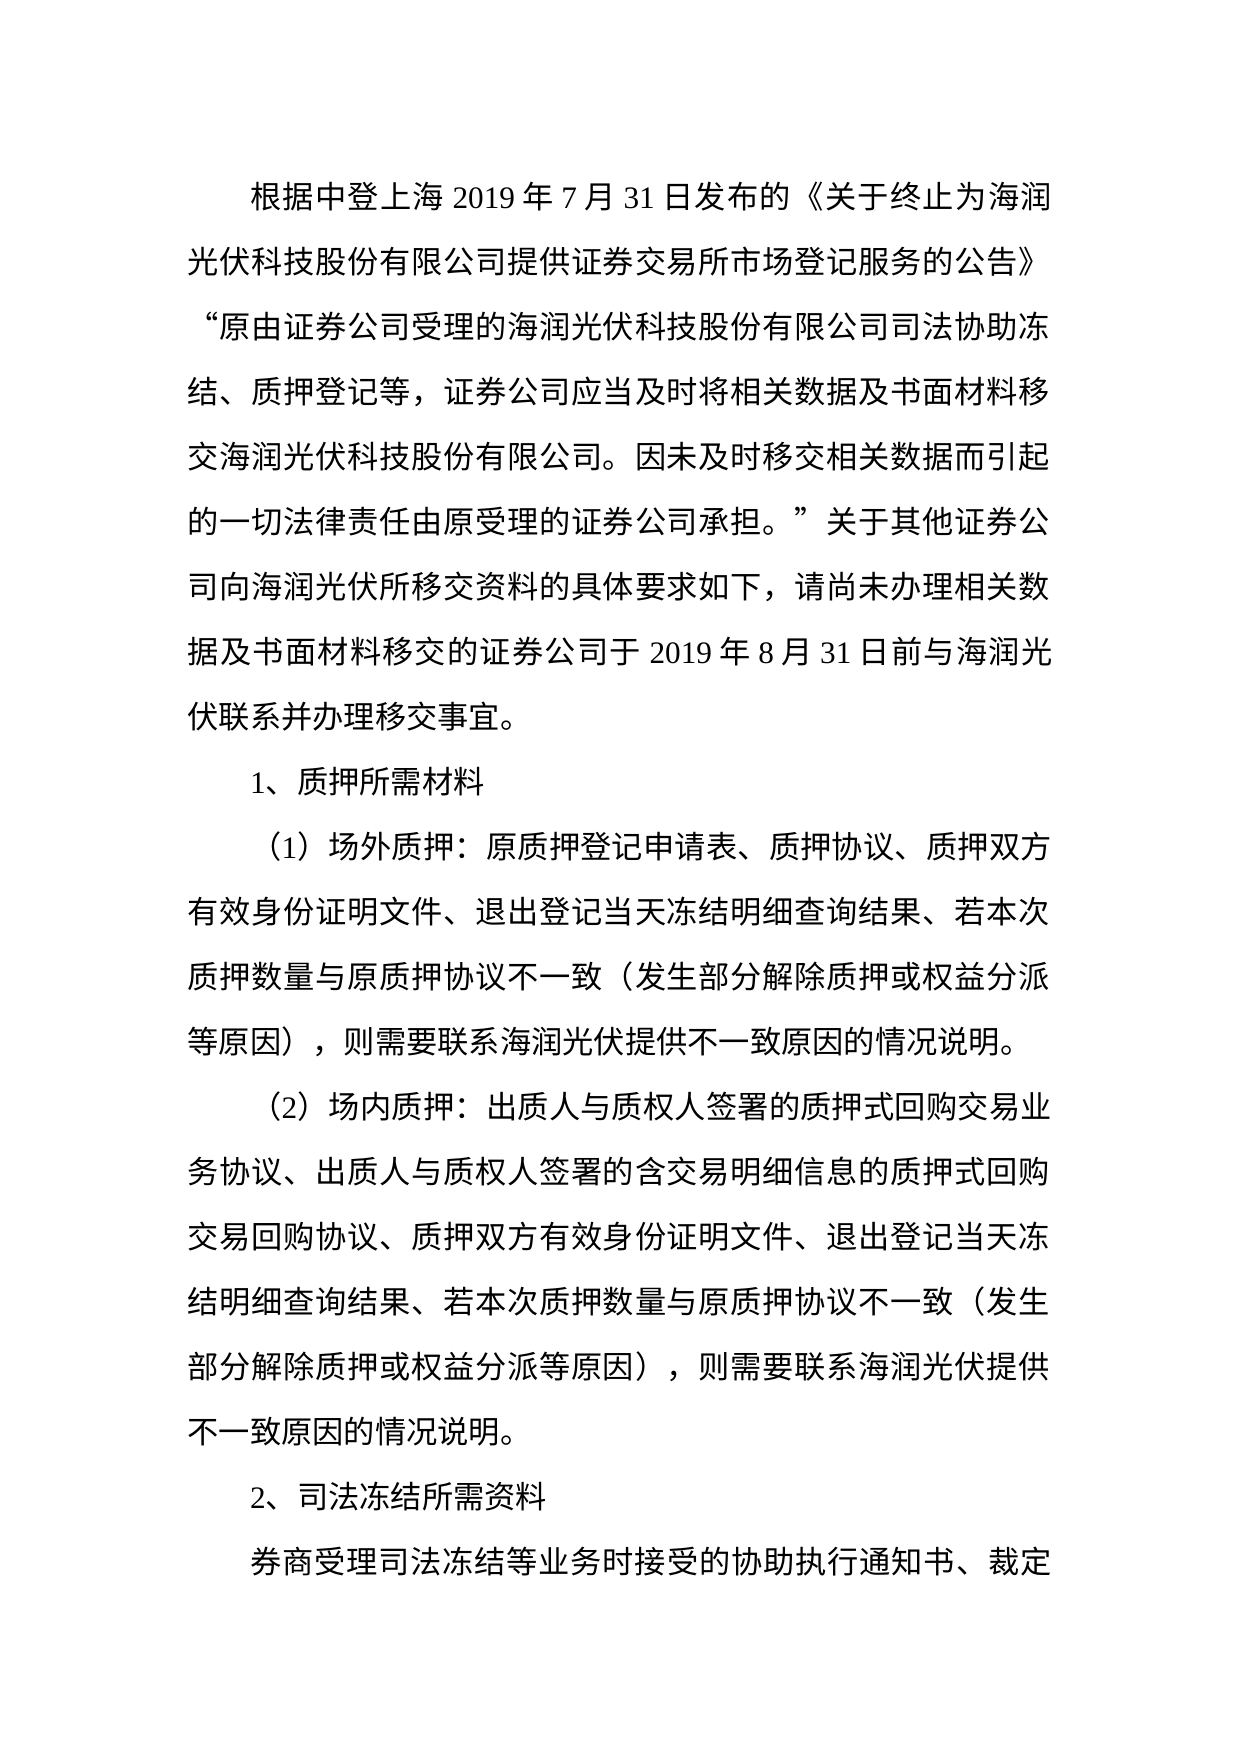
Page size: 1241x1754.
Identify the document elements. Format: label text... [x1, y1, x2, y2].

text 根据中登上海2019年7月31日发布的《关于终止为海润光伏科技股份有限公司提供证券交易所市场登记服务的公告》“原由证券公司受理的海润光伏科技股份有限公司司法协助冻结、质押登记等，证券公司应当及时将相关数据及书面材料移交海润光伏科技股份有限公司。因未及时移交相关数据而引起的一切法律责任由原受理的证券公司承担。”关于其他证券公司向海润光伏所移交资料的具体要求如下，请尚未办理相关数据及书面材料移交的证券公司于2019年8月31日前与海润光伏联系并办理移交事宜。 [187, 162, 1053, 747]
text （1）场外质押：原质押登记申请表、质押协议、质押双方有效身份证明文件、退出登记当天冻结明细查询结果、若本次质押数量与原质押协议不一致（发生部分解除质押或权益分派等原因），则需要联系海润光伏提供不一致原因的情况说明。 [187, 812, 1053, 1072]
text 2、司法冻结所需资料 [250, 1462, 1053, 1527]
text 1、质押所需材料 [187, 747, 1053, 812]
text （2）场内质押：出质人与质权人签署的质押式回购交易业务协议、出质人与质权人签署的含交易明细信息的质押式回购交易回购协议、质押双方有效身份证明文件、退出登记当天冻结明细查询结果、若本次质押数量与原质押协议不一致（发生部分解除质押或权益分派等原因），则需要联系海润光伏提供不一致原因的情况说明。 [187, 1072, 1053, 1462]
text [187, 1527, 1053, 1592]
